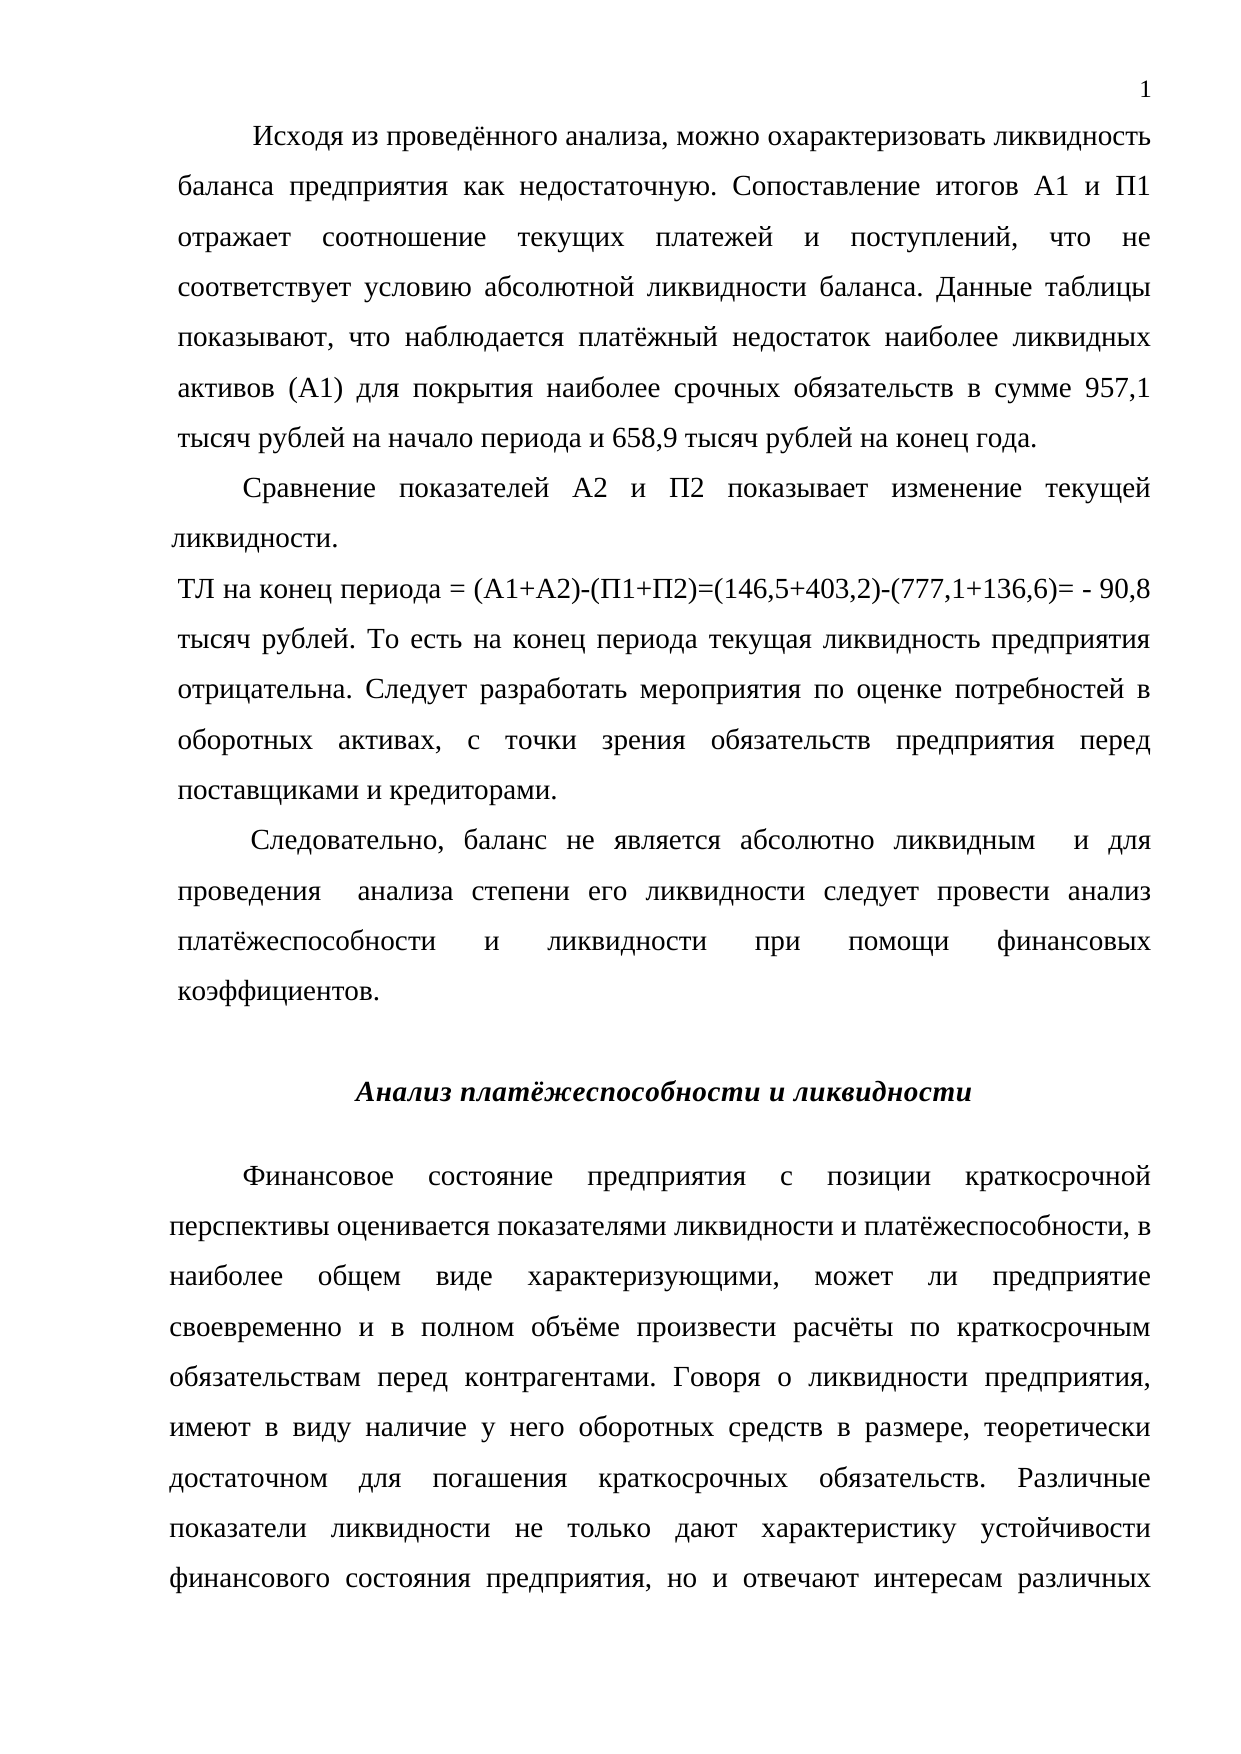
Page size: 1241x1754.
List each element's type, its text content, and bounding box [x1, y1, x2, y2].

text Исходя из проведённого анализа, можно охарактеризовать ликвидность баланса предприятия как недостаточную. Сопоставление итогов А1 и П1 отражает соотношение текущих платежей и поступлений, что не соответствует условию абсолютной ликвидности баланса. Данные таблицы показывают, что наблюдается платёжный недостаток наиболее ликвидных активов (А1) для покрытия наиболее срочных обязательств в сумме 957,1 тысяч рублей на начало периода и 658,9 тысяч рублей на конец года. [177, 118, 1152, 453]
text Следовательно, баланс не является абсолютно ликвидным и для проведения анализа степени его ликвидности следует провести анализ платёжеспособности и ликвидности при помощи финансовых коэффициентов. [177, 822, 1152, 1007]
subtitle Анализ платёжеспособности и ликвидности [177, 1074, 1152, 1108]
text Сравнение показателей А2 и П2 показывает изменение текущей ликвидности. [171, 470, 1152, 554]
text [169, 1158, 1152, 1594]
text ТЛ на конец периода = (А1+А2)-(П1+П2)=(146,5+403,2)-(777,1+136,6)= - 90,8 тысяч рублей. То есть на конец периода текущая ликвидность предприятия отрицательна. Следует разработать мероприятия по оценке потребностей в оборотных активах, с точки зрения обязательств предприятия перед поставщиками и кредиторами. [177, 571, 1152, 806]
